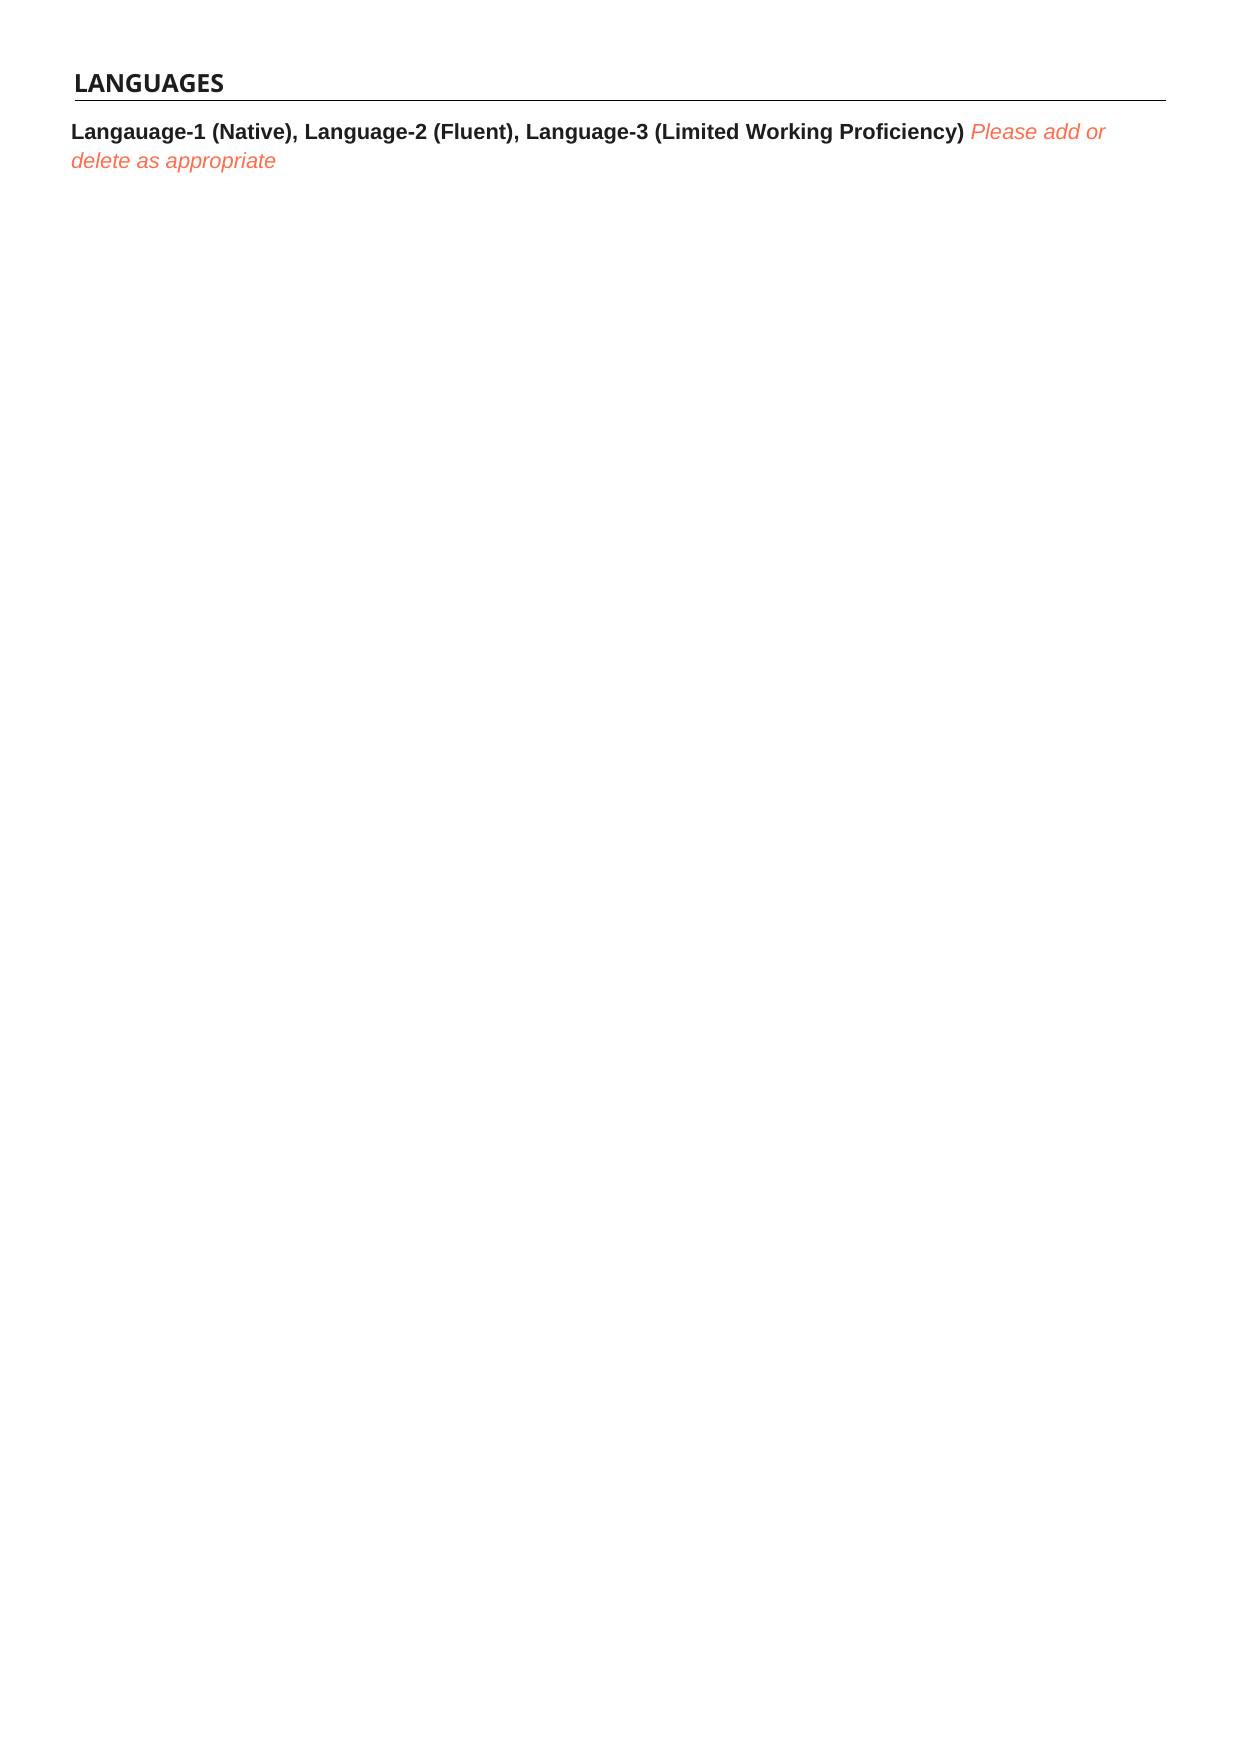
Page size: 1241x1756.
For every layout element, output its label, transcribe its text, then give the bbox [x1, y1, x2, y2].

text Langauage-1 (Native), Language-2 (Fluent), Language-3 (Limited Working Proficiency) Please add or delete as appropriate [71, 119, 1158, 173]
subtitle LANGUAGES [74, 65, 1181, 99]
